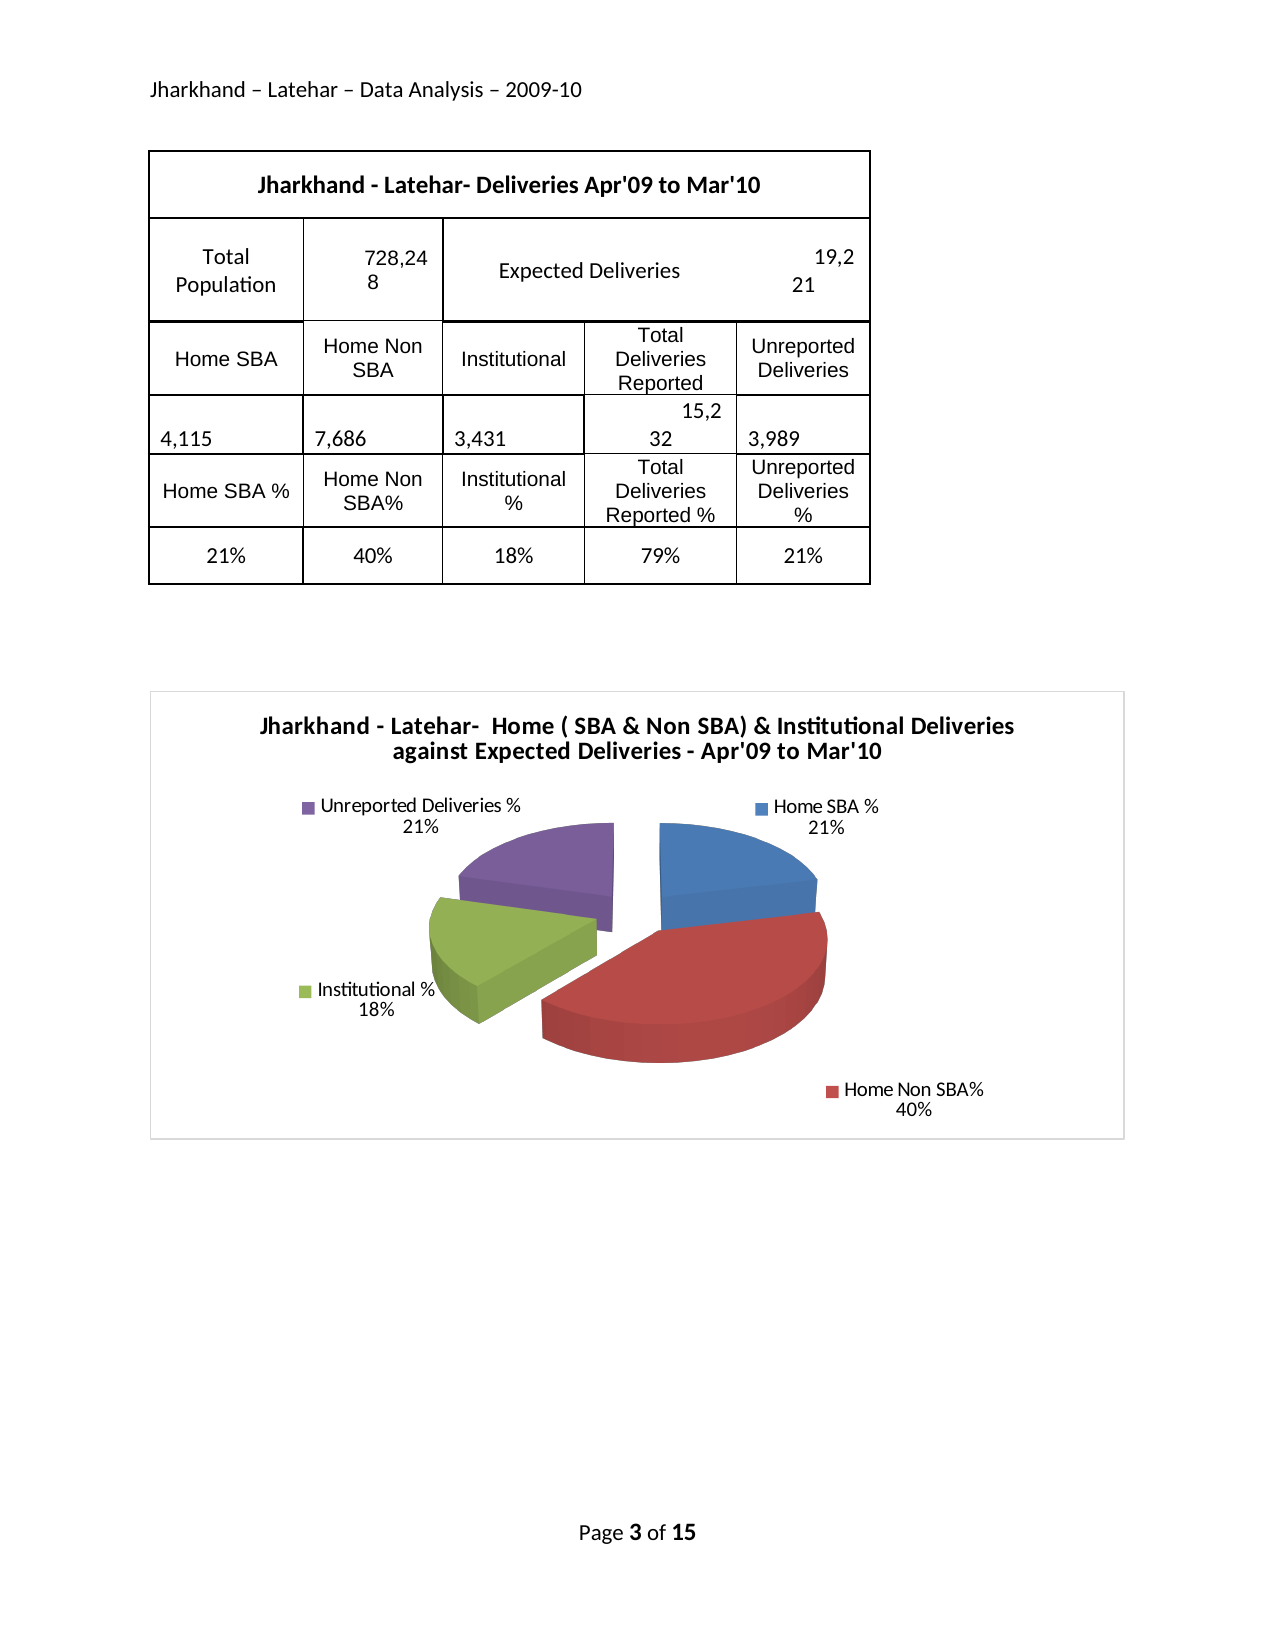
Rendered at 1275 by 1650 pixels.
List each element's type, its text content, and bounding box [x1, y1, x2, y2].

table_cell 15,232 [585, 395, 736, 452]
table_cell Institutional % [443, 455, 584, 526]
table_cell Home Non SBA% [304, 455, 442, 526]
table_cell Total Deliveries Reported % [585, 454, 736, 526]
table_cell 3,989 [737, 396, 869, 452]
table_cell Home Non SBA [304, 321, 442, 394]
table_cell Home SBA % [150, 455, 303, 526]
table_cell 21% [150, 528, 302, 583]
table_cell 7,686 [304, 396, 442, 452]
table_cell 21% [737, 528, 869, 583]
table_cell Jharkhand - Latehar- Deliveries Apr'09 to Mar'10 [150, 152, 869, 217]
table_cell Expected Deliveries [444, 219, 736, 320]
table_cell Unreported Deliveries [737, 323, 869, 394]
table_cell 728,248 [304, 219, 442, 320]
table_cell Total Deliveries Reported [585, 323, 736, 394]
table_cell 3,431 [444, 396, 583, 452]
table_cell Total Population [150, 219, 303, 320]
table_cell 18% [443, 528, 584, 583]
table_cell 19,221 [736, 219, 869, 320]
table_cell Unreported Deliveries % [737, 455, 869, 526]
table_cell 40% [304, 528, 442, 583]
table_cell Home SBA [150, 323, 303, 394]
table_cell 4,115 [150, 396, 302, 452]
table_cell Institutional [443, 323, 584, 394]
table_cell 79% [585, 528, 736, 583]
